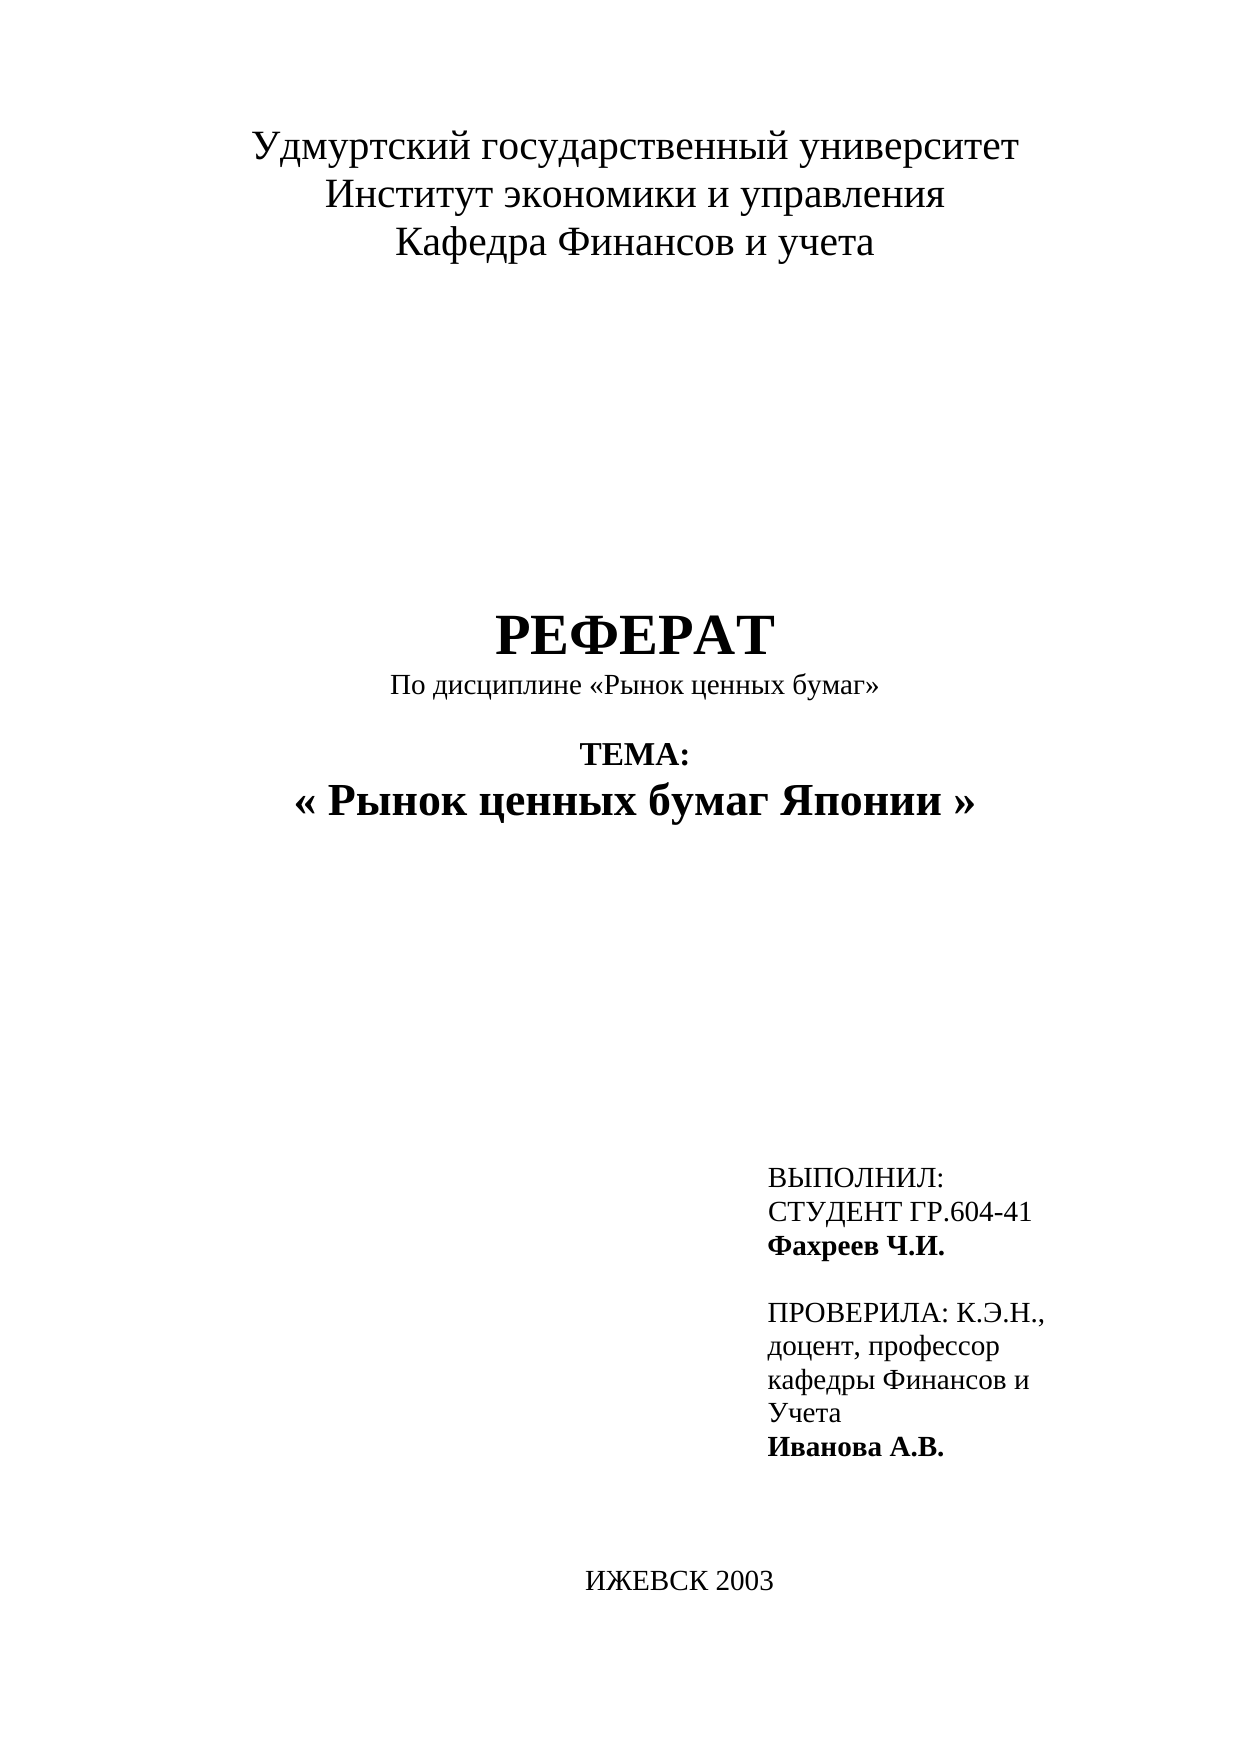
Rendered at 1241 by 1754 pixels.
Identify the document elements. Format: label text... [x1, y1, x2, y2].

text СТУДЕНТ ГР.604-41 [693, 1194, 1092, 1228]
text ВЫПОЛНИЛ: [620, 1161, 1092, 1194]
subtitle « Рынок ценных бумаг Японии » [177, 772, 1092, 825]
subtitle РЕФЕРАТ [177, 600, 1092, 667]
text Фахреев Ч.И. [546, 1228, 1092, 1261]
title Институт экономики и управления [177, 169, 1092, 217]
text По дисциплине «Рынок ценных бумаг» [177, 667, 1092, 701]
subtitle Кафедра Финансов и учета [177, 217, 1092, 264]
text Удмуртский государственный университет [177, 121, 1092, 169]
text ИЖЕВСК 2003 [177, 1563, 1092, 1597]
text ПРОВЕРИЛА: К.Э.Н., доцент, профессор кафедры Финансов и Учета [767, 1295, 1092, 1429]
subtitle ТЕМА: [177, 734, 1092, 772]
text Иванова А.В. [767, 1429, 1092, 1462]
